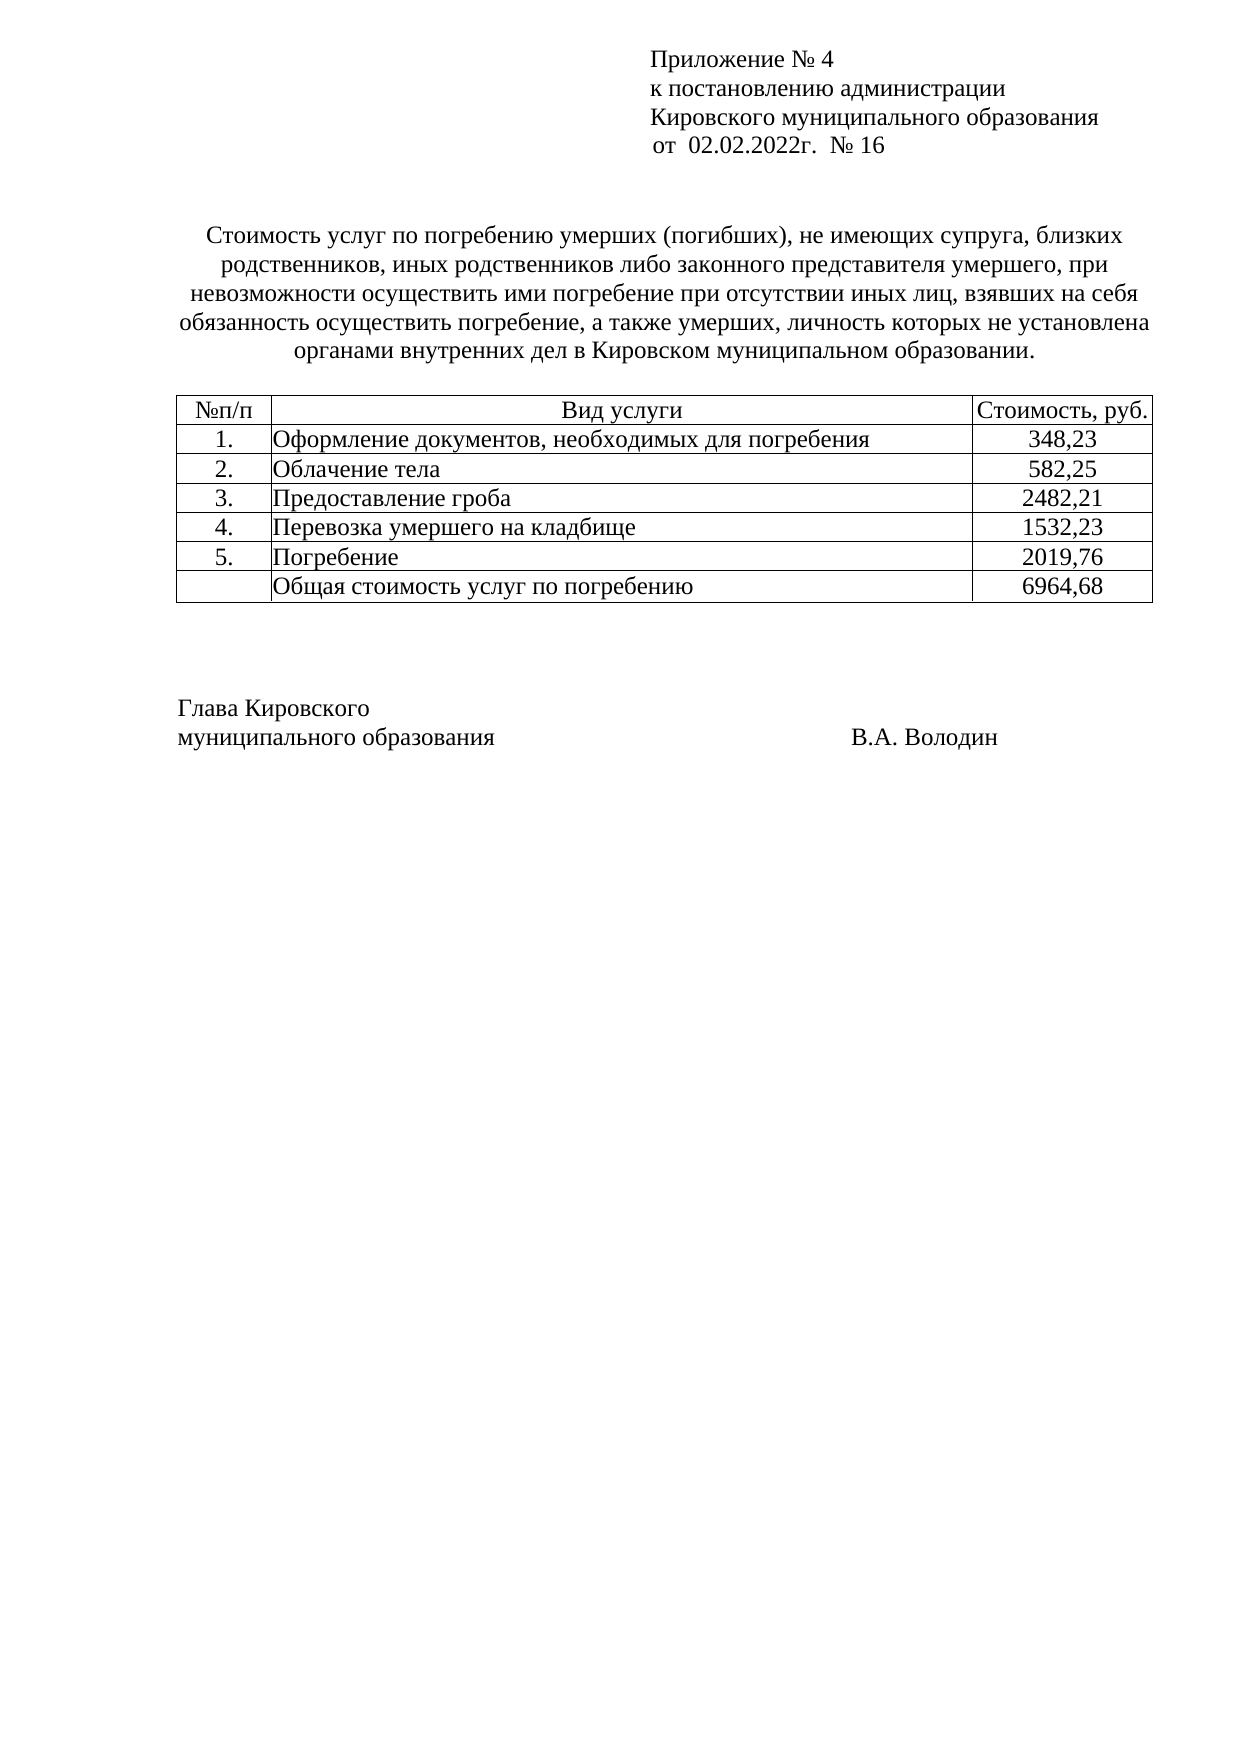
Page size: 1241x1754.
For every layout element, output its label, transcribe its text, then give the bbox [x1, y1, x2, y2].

table_cell Оформление документов, необходимых для погребения [272, 425, 972, 453]
table_cell 3. [177, 484, 271, 512]
table_cell 348,23 [973, 425, 1152, 453]
table_cell Общая стоимость услуг по погребению [272, 571, 972, 601]
table_cell 2. [177, 454, 271, 482]
table_cell 4. [177, 513, 271, 541]
text к постановлению администрации [650, 73, 1152, 102]
table_cell Перевозка умершего на кладбище [272, 513, 972, 541]
table_cell 2019,76 [973, 542, 1152, 570]
table_cell Облачение тела [272, 454, 972, 482]
text Глава Кировского [177, 693, 1152, 722]
table_header Вид услуги [272, 396, 972, 424]
text муниципального образования В.А. Володин [177, 722, 1152, 751]
text Стоимость услуг по погребению умерших (погибших), не имеющих супруга, близких родственников, иных родственников либо законного представителя умершего, при невозможности осуществить ими погребение при отсутствии иных лиц, взявших на себя обязанность осуществить погребение, а также умерших, личность которых не установлена органами внутренних дел в Кировском муниципальном образовании. [177, 220, 1152, 364]
table_cell 5. [177, 542, 271, 570]
table_cell [177, 571, 271, 601]
table_cell Предоставление гроба [272, 484, 972, 512]
table_cell 2482,21 [973, 484, 1152, 512]
table_header Стоимость, руб. [973, 396, 1152, 424]
text Приложение № 4 [650, 44, 1152, 73]
table_cell 1532,23 [973, 513, 1152, 541]
table_header №п/п [177, 396, 271, 424]
text от 02.02.2022г. № 16 [177, 131, 1152, 159]
table_cell 582,25 [973, 454, 1152, 482]
table_cell 6964,68 [973, 571, 1152, 601]
table_cell Погребение [272, 542, 972, 570]
text Кировского муниципального образования [650, 102, 1181, 131]
table_cell 1. [177, 425, 271, 453]
